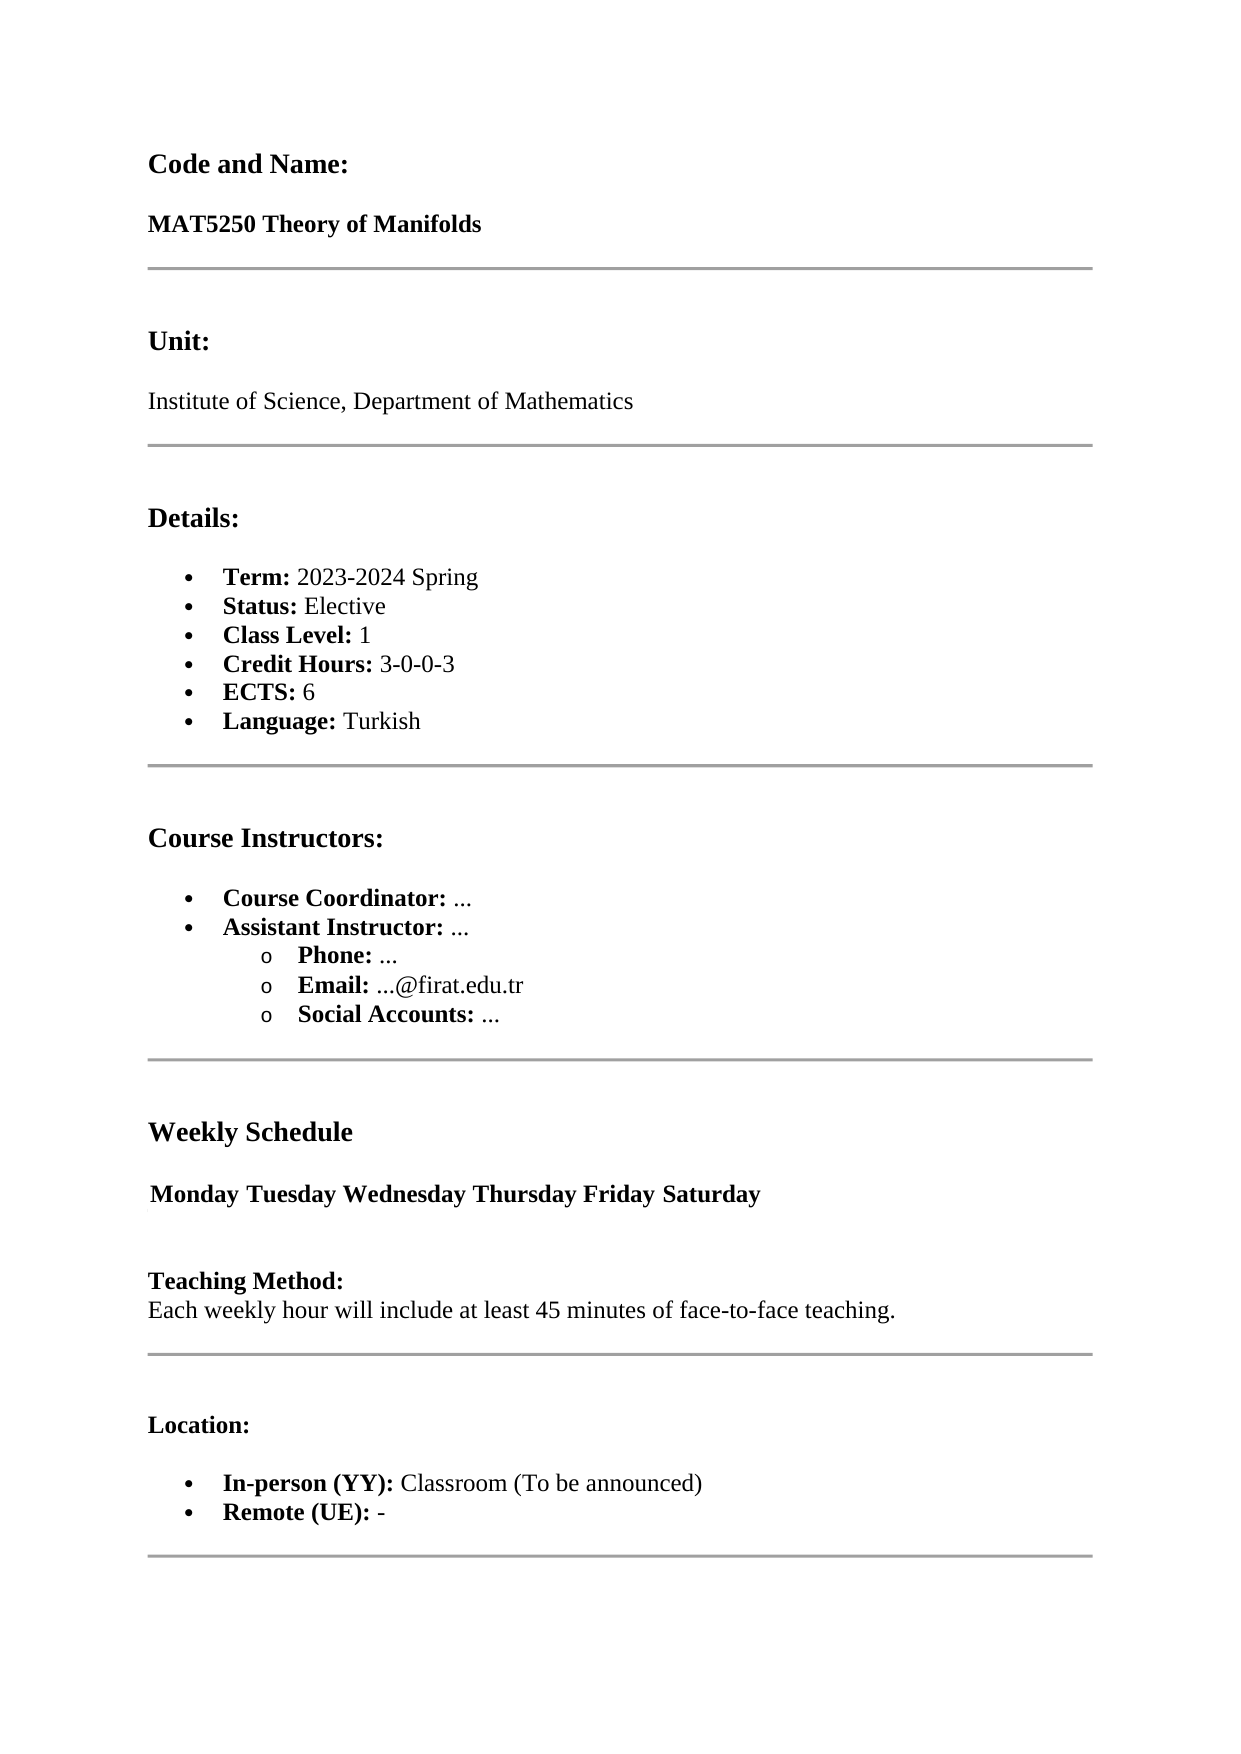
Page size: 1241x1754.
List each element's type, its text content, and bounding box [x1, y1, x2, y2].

text Teaching Method: Each weekly hour will include at least 45 minutes of face-to-face teaching. [148, 1266, 1093, 1324]
table_header Thursday [469, 1177, 580, 1209]
list Status: Elective [185, 591, 1093, 620]
list Credit Hours: 3-0-0-3 [185, 649, 1093, 677]
list Course Coordinator: ... [185, 883, 1093, 912]
list Class Level: 1 [185, 620, 1093, 649]
text Location: [148, 1410, 1093, 1439]
text Code and Name: [148, 148, 1093, 180]
list Email: ...@firat.edu.tr [260, 970, 1093, 999]
text Institute of Science, Department of Mathematics [148, 386, 1093, 414]
text Unit: [148, 324, 1093, 357]
table_header Saturday [658, 1177, 765, 1209]
text MAT5250 Theory of Manifolds [148, 209, 1093, 238]
text Course Instructors: [148, 821, 1093, 854]
text Weekly Schedule [148, 1116, 1093, 1148]
table_header Tuesday [243, 1177, 339, 1209]
list Term: 2023-2024 Spring [185, 562, 1093, 591]
text Details: [148, 501, 1093, 533]
list Language: Turkish [185, 706, 1093, 735]
table_header Friday [580, 1177, 658, 1209]
table_header Monday [146, 1177, 243, 1209]
list Phone: ... [260, 940, 1093, 970]
list Social Accounts: ... [260, 999, 1093, 1029]
list ECTS: 6 [185, 677, 1093, 706]
list Assistant Instructor: ... [185, 912, 1093, 940]
table_header Wednesday [339, 1177, 469, 1209]
list In-person (YY): Classroom (To be announced) [185, 1468, 1093, 1497]
list Remote (UE): - [185, 1497, 1093, 1525]
